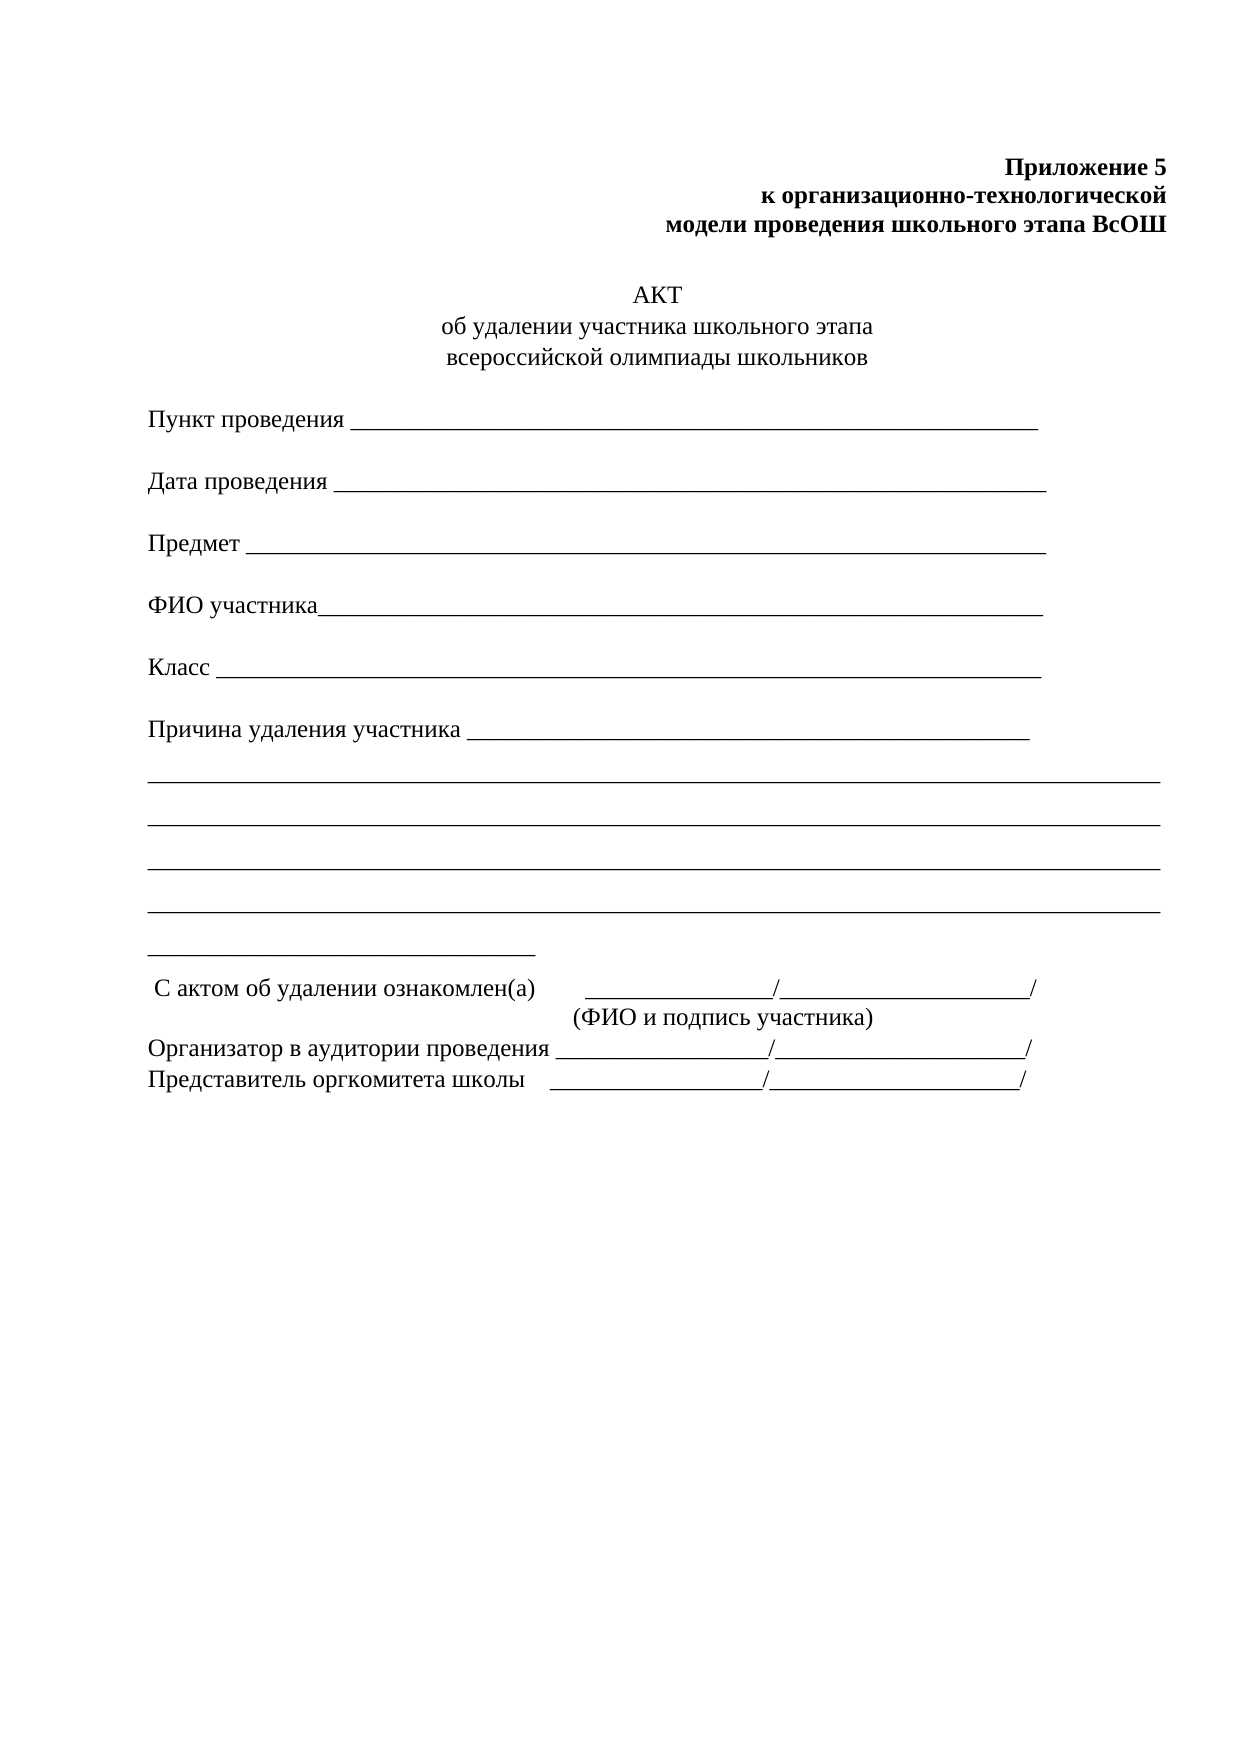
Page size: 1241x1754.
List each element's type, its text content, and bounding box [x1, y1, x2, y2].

text Предмет ________________________________________________________________ [148, 528, 1167, 557]
text ___________________________________________________________________________________________________________________________________________________________________________________________________________________________________________________________________________________________________________________________________________________________________ [148, 757, 1167, 959]
text (ФИО и подпись участника) [148, 1002, 1167, 1031]
text Организатор в аудитории проведения _________________/____________________/ [148, 1033, 1167, 1062]
text Приложение 5 [148, 152, 1167, 180]
text к организационно-технологической [148, 180, 1167, 209]
text С актом об удалении ознакомлен(а) _______________/____________________/ [148, 973, 1167, 1002]
text всероссийской олимпиады школьников [148, 342, 1167, 371]
text Представитель оргкомитета школы _________________/____________________/ [148, 1064, 1167, 1093]
text ФИО участника__________________________________________________________ [148, 590, 1167, 619]
text Класс __________________________________________________________________ [148, 652, 1167, 681]
text модели проведения школьного этапа ВсОШ [148, 209, 1167, 238]
text Причина удаления участника _____________________________________________ [148, 714, 1167, 743]
text об удалении участника школьного этапа [148, 311, 1167, 339]
text АКТ [148, 280, 1167, 308]
text Пункт проведения _______________________________________________________ [148, 404, 1167, 433]
text Дата проведения _________________________________________________________ [148, 466, 1167, 495]
